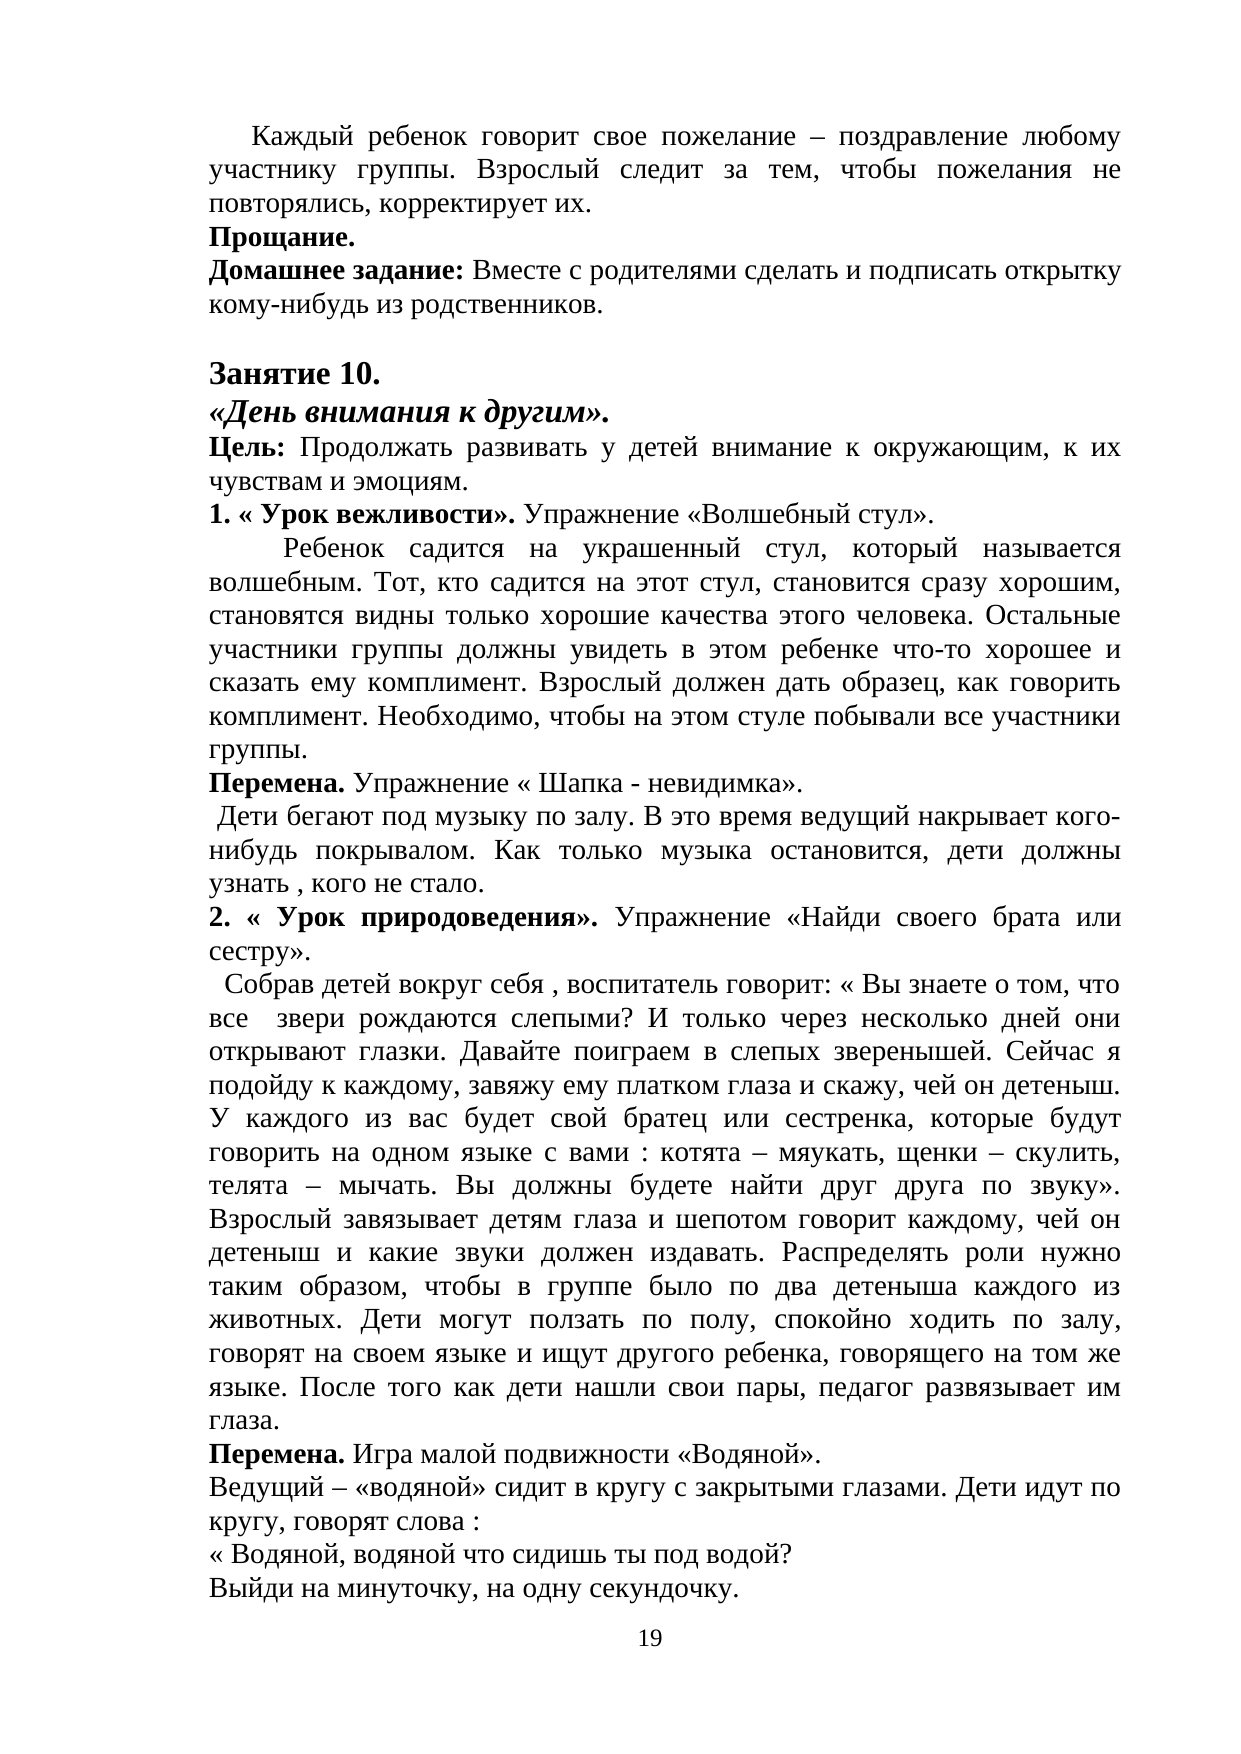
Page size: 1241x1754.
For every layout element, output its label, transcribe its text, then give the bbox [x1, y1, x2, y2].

text « Водяной, водяной что сидишь ты под водой? [209, 1536, 1122, 1570]
text Прощание. [209, 219, 1122, 252]
text Перемена. Упражнение « Шапка - невидимка». [209, 765, 1122, 798]
text Домашнее задание: Вместе с родителями сделать и подписать открытку кому-нибудь из родственников. [209, 252, 1122, 319]
text Цель: Продолжать развивать у детей внимание к окружающим, к их чувствам и эмоциям. [209, 429, 1122, 497]
text «День внимания к другим». [209, 391, 1122, 429]
text Каждый ребенок говорит свое пожелание – поздравление любому участнику группы. Взрослый следит за тем, чтобы пожелания не повторялись, корректирует их. [209, 118, 1122, 219]
text Выйди на минуточку, на одну секундочку. [209, 1570, 1122, 1603]
text Ребенок садится на украшенный стул, который называется волшебным. Тот, кто садится на этот стул, становится сразу хорошим, становятся видны только хорошие качества этого человека. Остальные участники группы должны увидеть в этом ребенке что-то хорошее и сказать ему комплимент. Взрослый должен дать образец, как говорить комплимент. Необходимо, чтобы на этом стуле побывали все участники группы. [209, 530, 1122, 765]
text Ведущий – «водяной» сидит в кругу с закрытыми глазами. Дети идут по кругу, говорят слова : [209, 1469, 1122, 1536]
text 2. « Урок природоведения». Упражнение «Найди своего брата или сестру». [209, 899, 1122, 966]
text Перемена. Игра малой подвижности «Водяной». [209, 1436, 1122, 1469]
text 1. « Урок вежливости». Упражнение «Волшебный стул». [209, 497, 1122, 530]
text Собрав детей вокруг себя , воспитатель говорит: « Вы знаете о том, что все звери рождаются слепыми? И только через несколько дней они открывают глазки. Давайте поиграем в слепых зверенышей. Сейчас я подойду к каждому, завяжу ему платком глаза и скажу, чей он детеныш. У каждого из вас будет свой братец или сестренка, которые будут говорить на одном языке с вами : котята – мяукать, щенки – скулить, телята – мычать. Вы должны будете найти друг друга по звуку». Взрослый завязывает детям глаза и шепотом говорит каждому, чей он детеныш и какие звуки должен издавать. Распределять роли нужно таким образом, чтобы в группе было по два детеныша каждого из животных. Дети могут ползать по полу, спокойно ходить по залу, говорят на своем языке и ищут другого ребенка, говорящего на том же языке. После того как дети нашли свои пары, педагог развязывает им глаза. [209, 966, 1122, 1436]
text Дети бегают под музыку по залу. В это время ведущий накрывает кого-нибудь покрывалом. Как только музыка остановится, дети должны узнать , кого не стало. [209, 798, 1122, 899]
text Занятие 10. [209, 353, 1122, 391]
